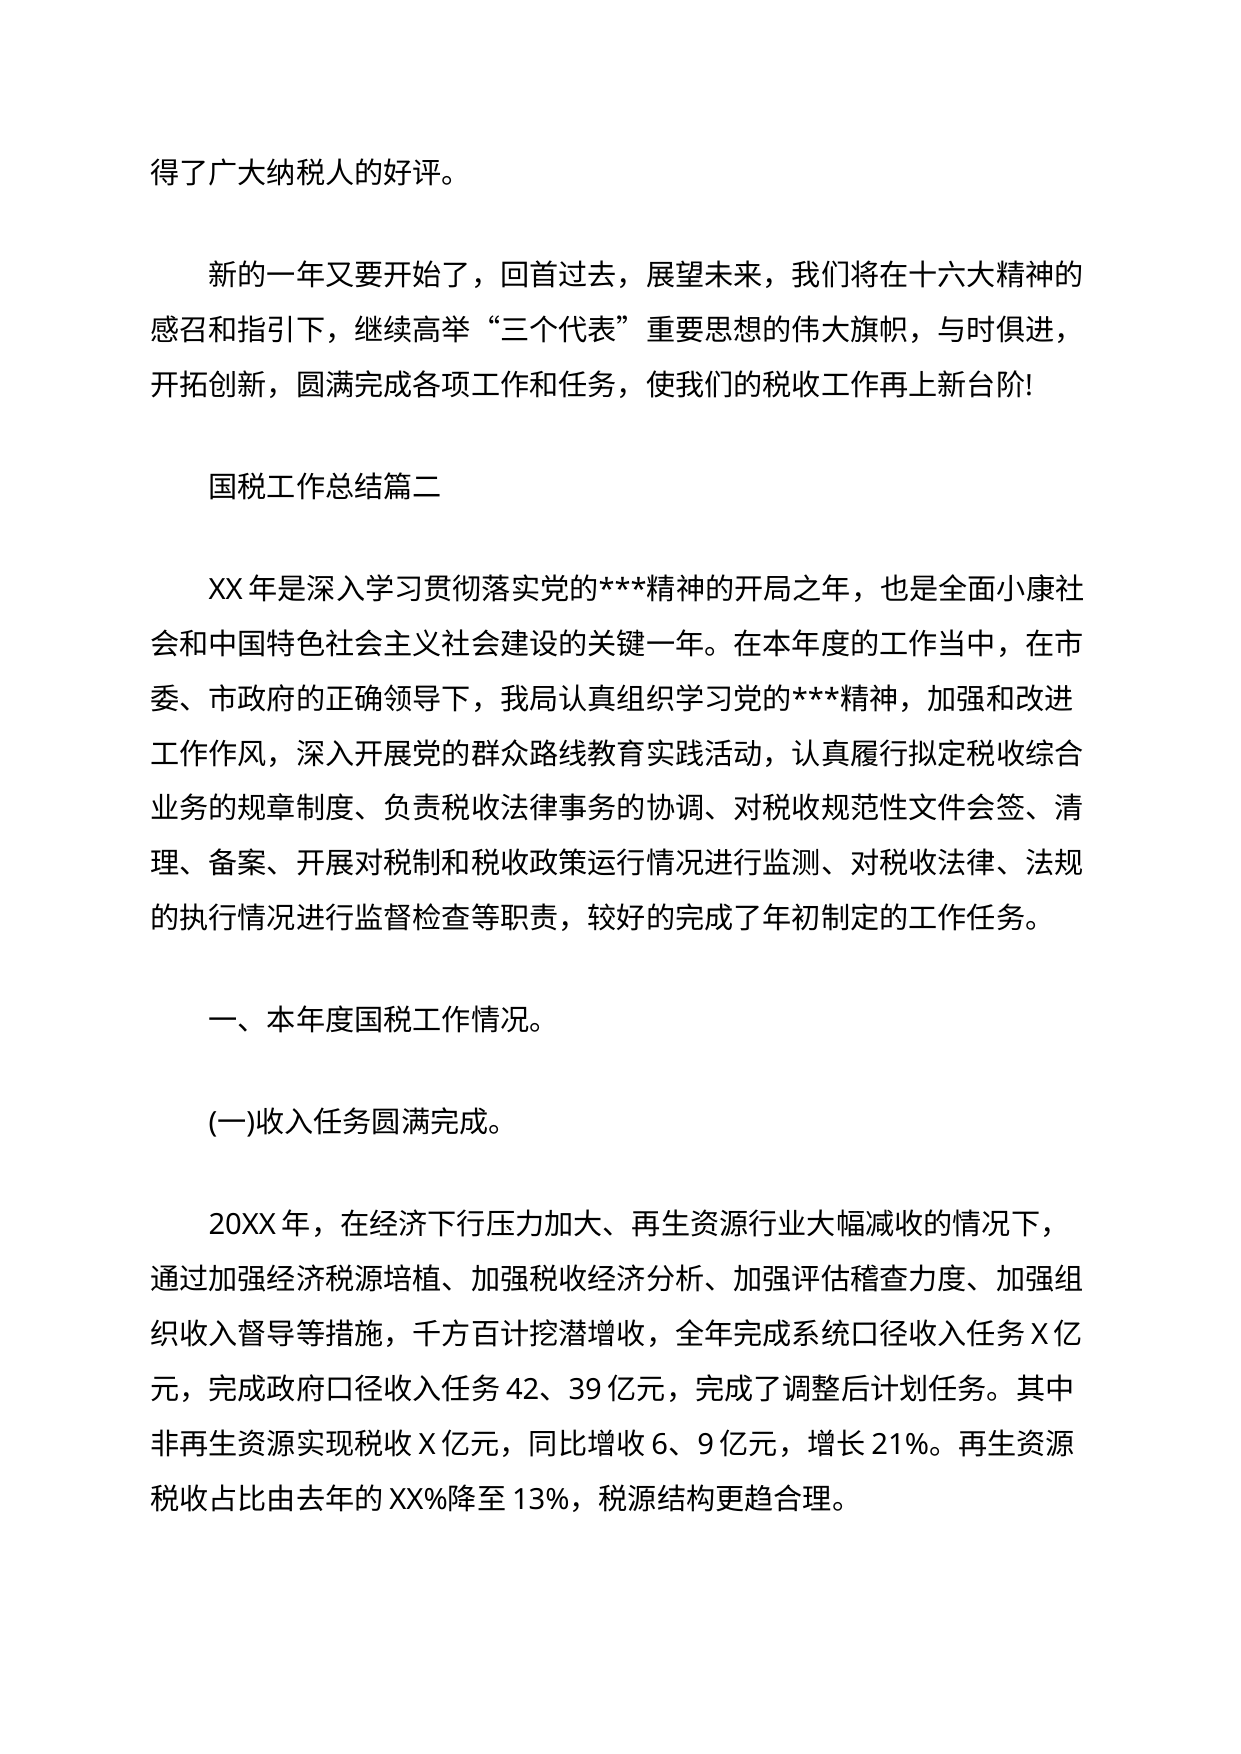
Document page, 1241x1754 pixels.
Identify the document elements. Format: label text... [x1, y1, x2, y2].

text 新的一年又要开始了，回首过去，展望未来，我们将在十六大精神的感召和指引下，继续高举“三个代表”重要思想的伟大旗帜，与时俱进，开拓创新，圆满完成各项工作和任务，使我们的税收工作再上新台阶! [150, 252, 1090, 404]
text XX年是深入学习贯彻落实党的***精神的开局之年，也是全面小康社会和中国特色社会主义社会建设的关键一年。在本年度的工作当中，在市委、市政府的正确领导下，我局认真组织学习党的***精神，加强和改进工作作风，深入开展党的群众路线教育实践活动，认真履行拟定税收综合业务的规章制度、负责税收法律事务的协调、对税收规范性文件会签、清理、备案、开展对税制和税收政策运行情况进行监测、对税收法律、法规的执行情况进行监督检查等职责，较好的完成了年初制定的工作任务。 [150, 565, 1090, 937]
text 20XX年，在经济下行压力加大、再生资源行业大幅减收的情况下，通过加强经济税源培植、加强税收经济分析、加强评估稽查力度、加强组织收入督导等措施，千方百计挖潜增收，全年完成系统口径收入任务X亿元，完成政府口径收入任务42、39亿元，完成了调整后计划任务。其中非再生资源实现税收X亿元，同比增收6、9亿元，增长21%。再生资源税收占比由去年的XX%降至13%，税源结构更趋合理。 [150, 1200, 1090, 1518]
text 一、本年度国税工作情况。 [150, 997, 1090, 1039]
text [150, 150, 1090, 192]
text (一)收入任务圆满完成。 [150, 1098, 1090, 1141]
text 国税工作总结篇二 [150, 463, 1090, 506]
